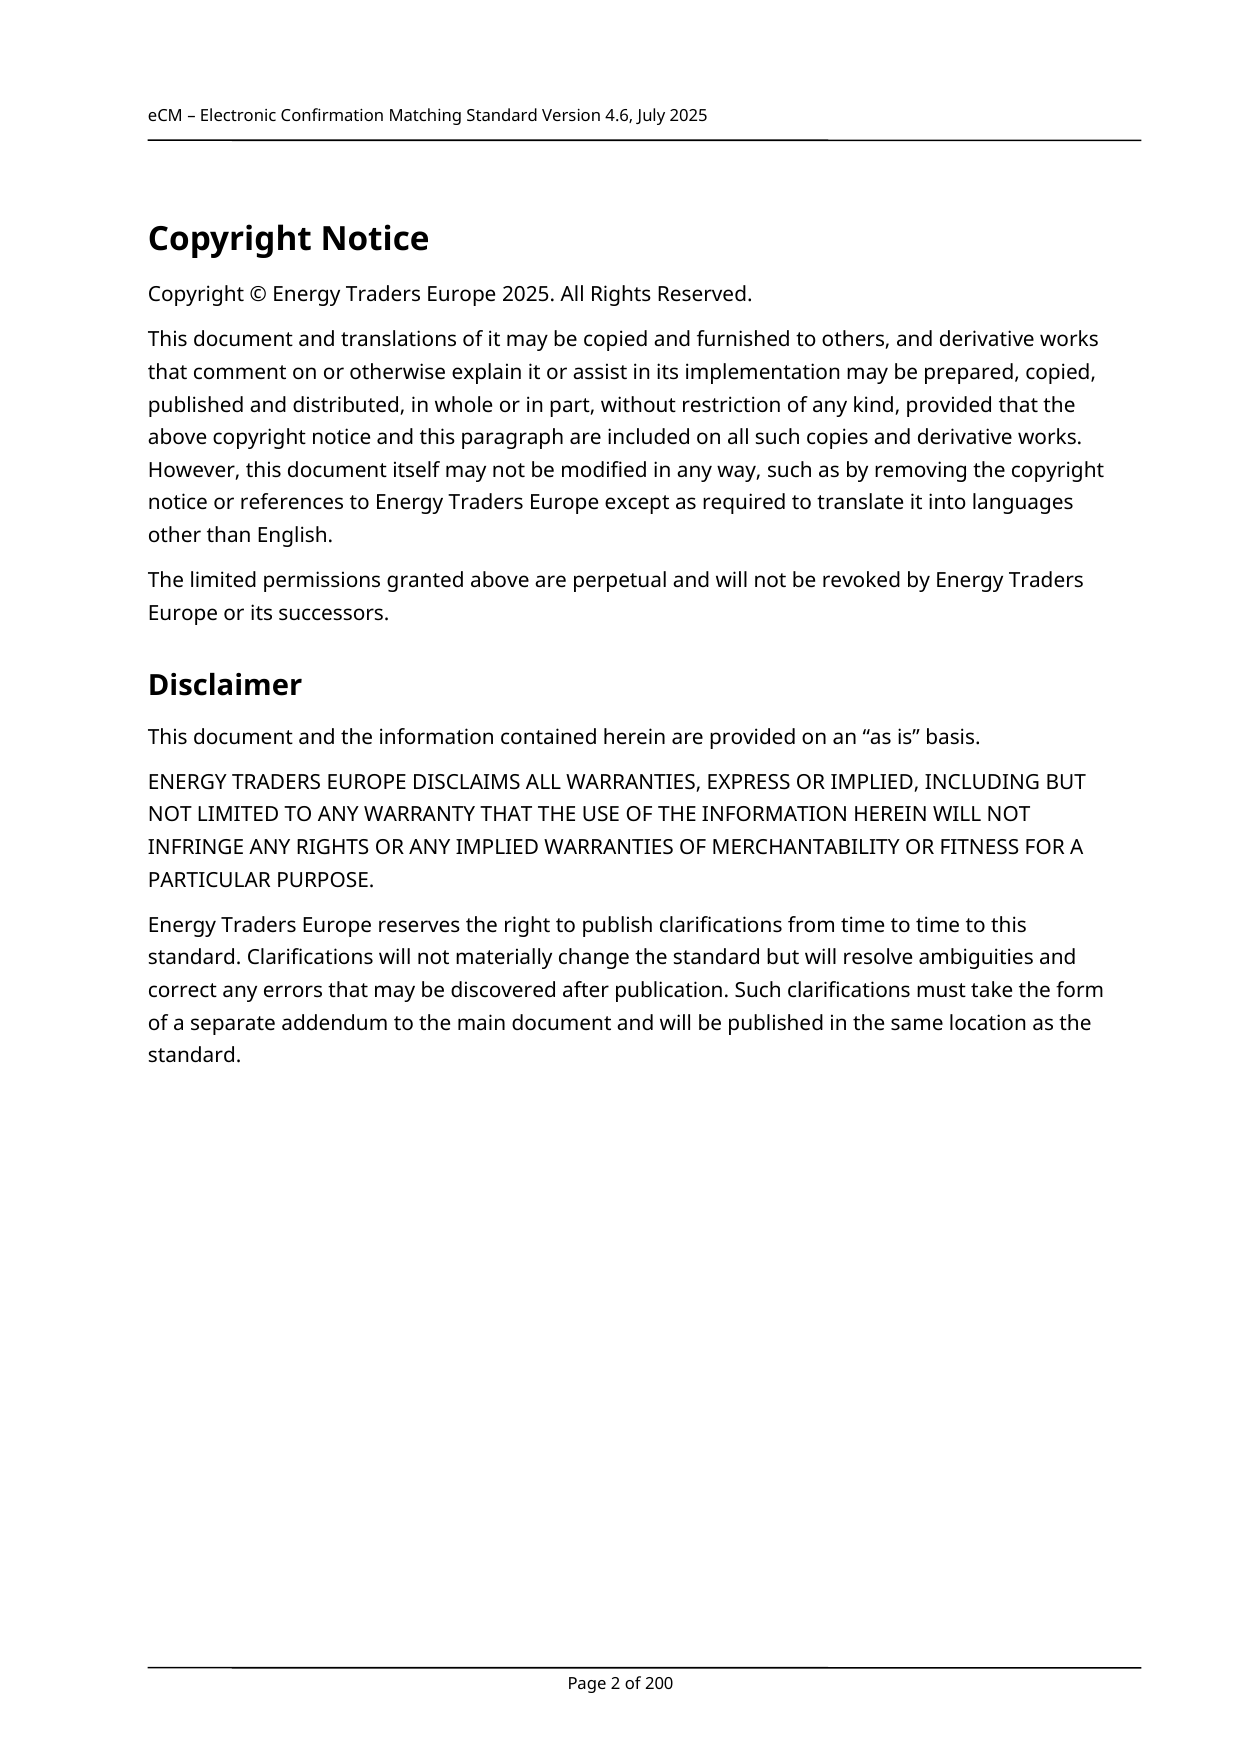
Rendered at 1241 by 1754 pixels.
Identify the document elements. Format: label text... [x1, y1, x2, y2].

text This document and the information contained herein are provided on an “as is” basis. [148, 722, 1122, 750]
text Disclaimer [148, 664, 1122, 703]
text Copyright Notice [148, 215, 1122, 260]
text This document and translations of it may be copied and furnished to others, and derivative works that comment on or otherwise explain it or assist in its implementation may be prepared, copied, published and distributed, in whole or in part, without restriction of any kind, provided that the above copyright notice and this paragraph are included on all such copies and derivative works. However, this document itself may not be modified in any way, such as by removing the copyright notice or references to Energy Traders Europe except as required to translate it into languages other than English. [148, 324, 1122, 548]
text ENERGY TRADERS EUROPE DISCLAIMS ALL WARRANTIES, EXPRESS OR IMPLIED, INCLUDING BUT NOT LIMITED TO ANY WARRANTY THAT THE USE OF THE INFORMATION HEREIN WILL NOT INFRINGE ANY RIGHTS OR ANY IMPLIED WARRANTIES OF MERCHANTABILITY OR FITNESS FOR A PARTICULAR PURPOSE. [148, 767, 1122, 893]
text Energy Traders Europe reserves the right to publish clarifications from time to time to this standard. Clarifications will not materially change the standard but will resolve ambiguities and correct any errors that may be discovered after publication. Such clarifications must take the form of a separate addendum to the main document and will be published in the same location as the standard. [148, 910, 1122, 1069]
text The limited permissions granted above are perpetual and will not be revoked by Energy Traders Europe or its successors. [148, 565, 1122, 626]
text Copyright © Energy Traders Europe 2025. All Rights Reserved. [148, 279, 1122, 308]
